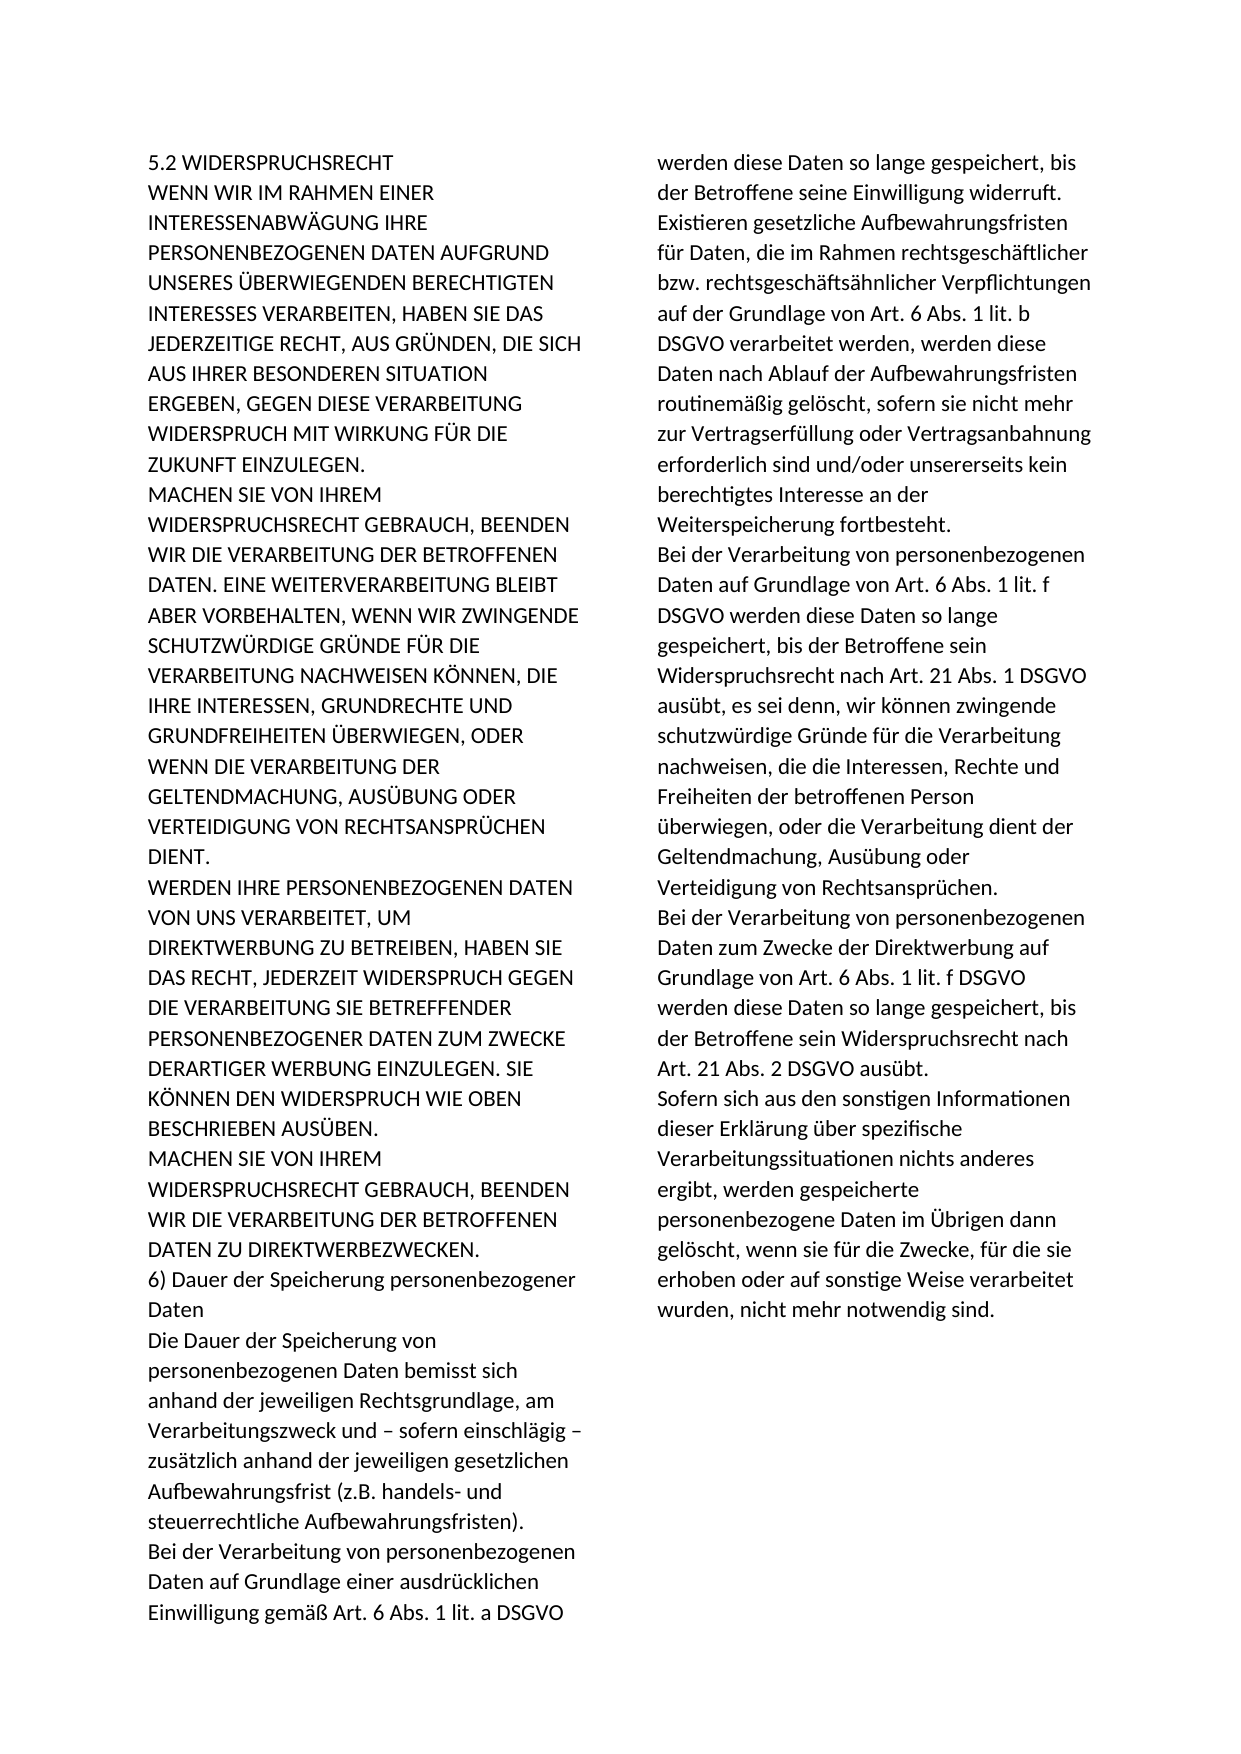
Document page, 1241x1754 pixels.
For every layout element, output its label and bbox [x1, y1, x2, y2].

text [148, 148, 583, 1626]
text [657, 148, 1093, 1323]
